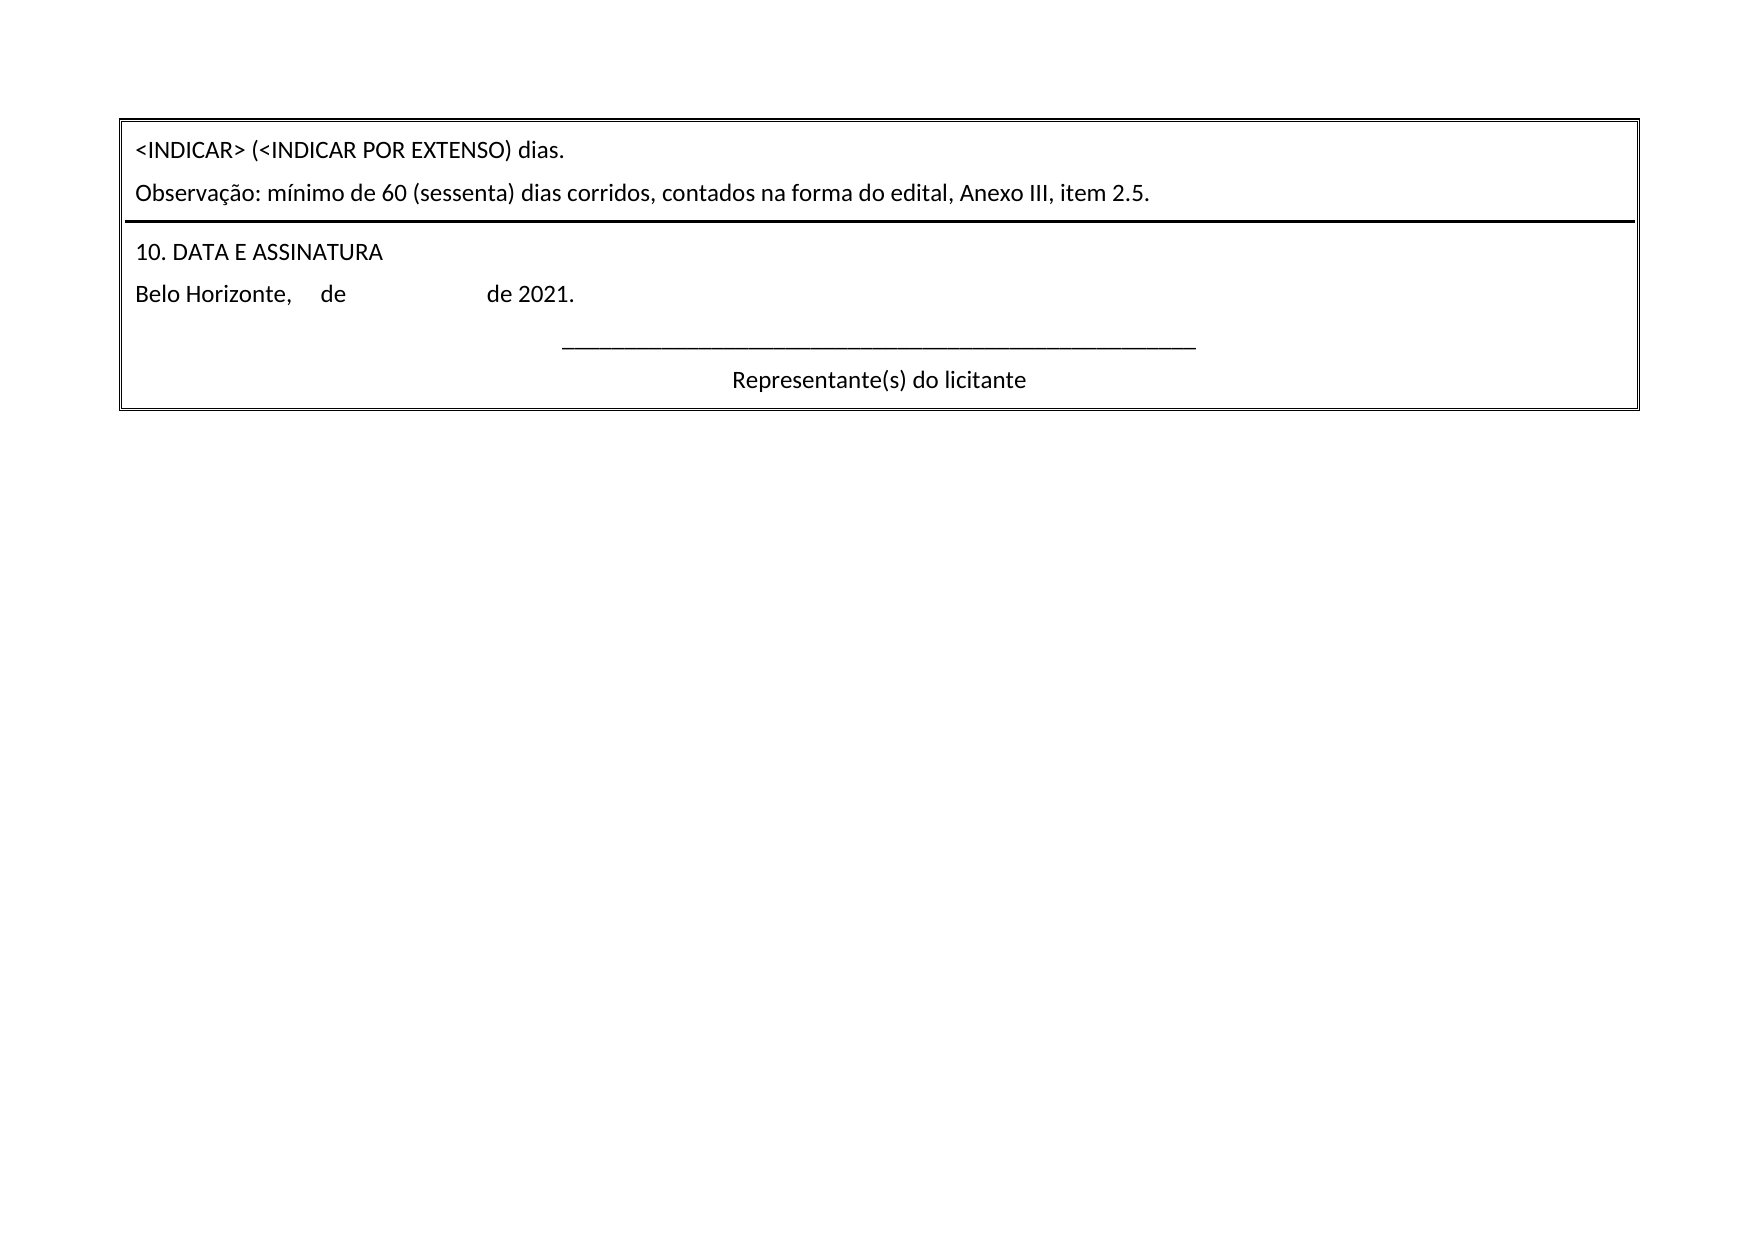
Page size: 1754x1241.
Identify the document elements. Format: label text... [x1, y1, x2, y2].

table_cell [122, 122, 1637, 220]
table_cell 10. DATA E ASSINATURA Belo Horizonte, de de 2021. ___________________________________________________ Representante(s) do licitante [122, 220, 1637, 408]
